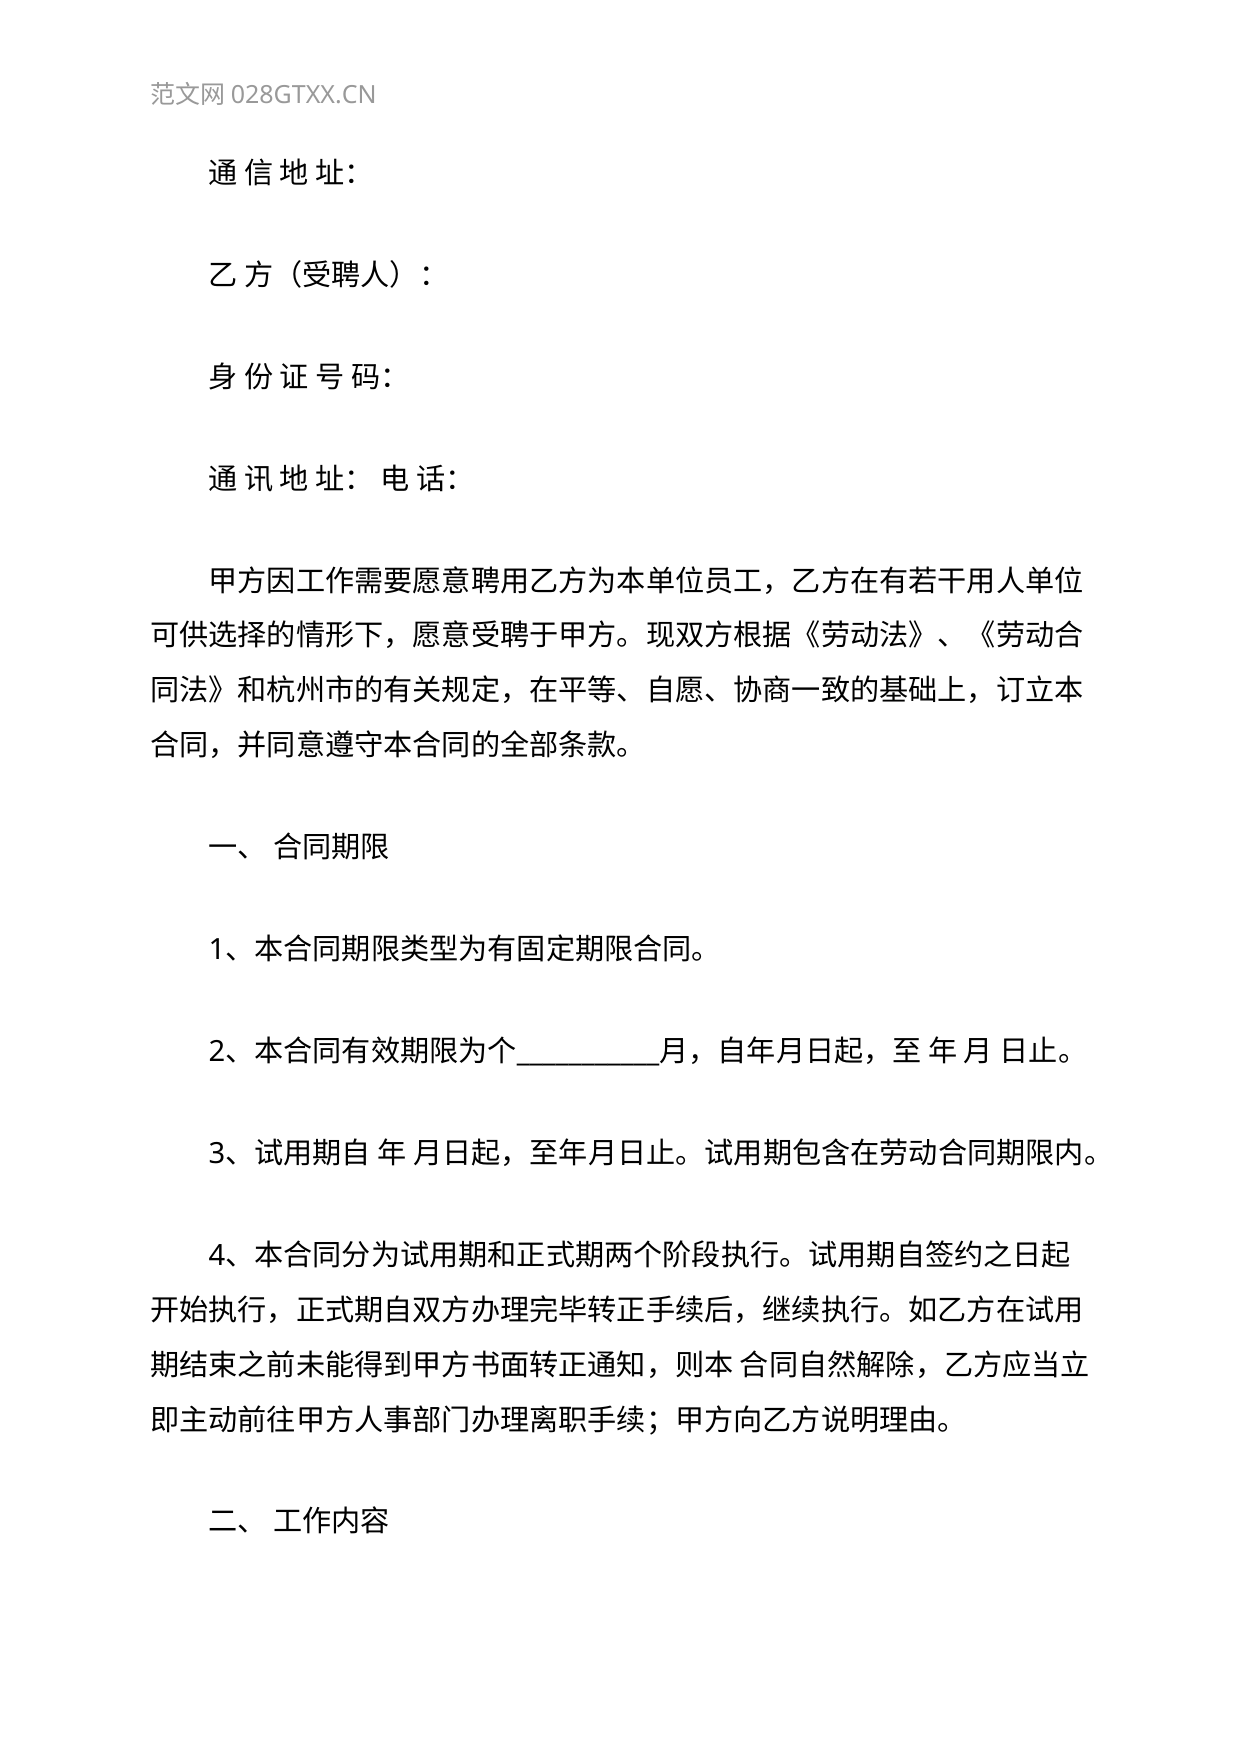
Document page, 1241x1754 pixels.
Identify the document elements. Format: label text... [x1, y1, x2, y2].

text 通 信 地 址： [150, 150, 1090, 192]
text 乙 方（受聘人）： [150, 252, 1090, 294]
text 通 讯 地 址： 电 话： [150, 455, 1090, 498]
text 一、 合同期限 [150, 823, 1090, 866]
text 2、本合同有效期限为个___________月，自年月日起，至 年 月 日止。 [150, 1027, 1090, 1070]
text 3、试用期自 年 月日起，至年月日止。试用期包含在劳动合同期限内。 [150, 1129, 1090, 1172]
text 甲方因工作需要愿意聘用乙方为本单位员工，乙方在有若干用人单位可供选择的情形下，愿意受聘于甲方。现双方根据《劳动法》、《劳动合同法》和杭州市的有关规定，在平等、自愿、协商一致的基础上，订立本合同，并同意遵守本合同的全部条款。 [150, 557, 1090, 764]
text 4、本合同分为试用期和正式期两个阶段执行。试用期自签约之日起开始执行，正式期自双方办理完毕转正手续后，继续执行。如乙方在试用期结束之前未能得到甲方书面转正通知，则本 合同自然解除，乙方应当立即主动前往甲方人事部门办理离职手续；甲方向乙方说明理由。 [150, 1231, 1090, 1438]
text 身 份 证 号 码： [150, 353, 1090, 396]
text 二、 工作内容 [150, 1498, 1090, 1540]
text 1、本合同期限类型为有固定期限合同。 [150, 925, 1090, 968]
